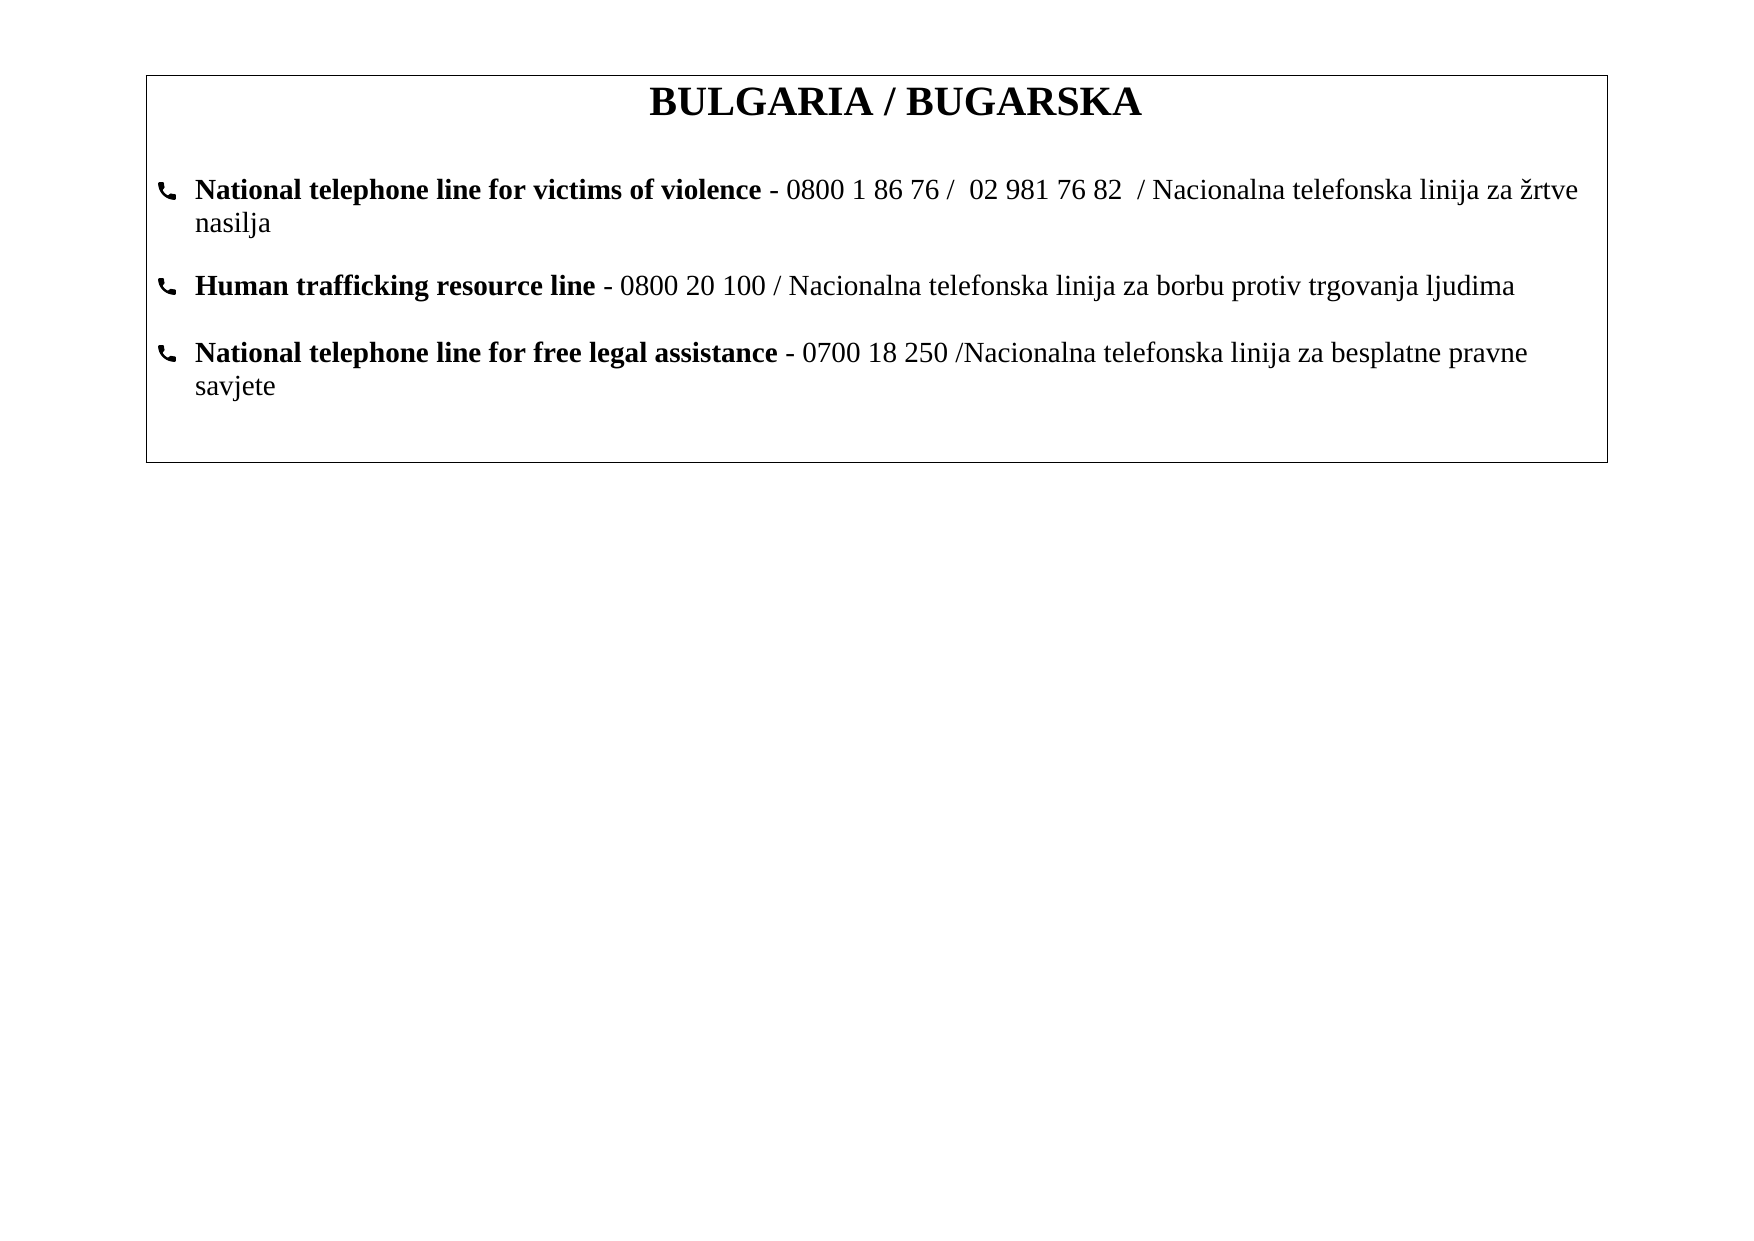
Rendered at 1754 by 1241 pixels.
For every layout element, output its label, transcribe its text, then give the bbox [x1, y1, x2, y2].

picture [158, 345, 176, 362]
table_header BULGARIA / BUGARSKA National telephone line for victims of violence - 0800 1 86 76 / 02 981 76 82 / Nacionalna telefonska linija za žrtve nasilja Human trafficking resource line - 0800 20 100 / Nacionalna telefonska linija za borbu protiv trgovanja ljudima National telephone line for free legal assistance - 0700 18 250 /Nacionalna telefonska linija za besplatne pravne savjete [147, 76, 1607, 462]
picture [158, 182, 176, 200]
picture [158, 278, 176, 295]
